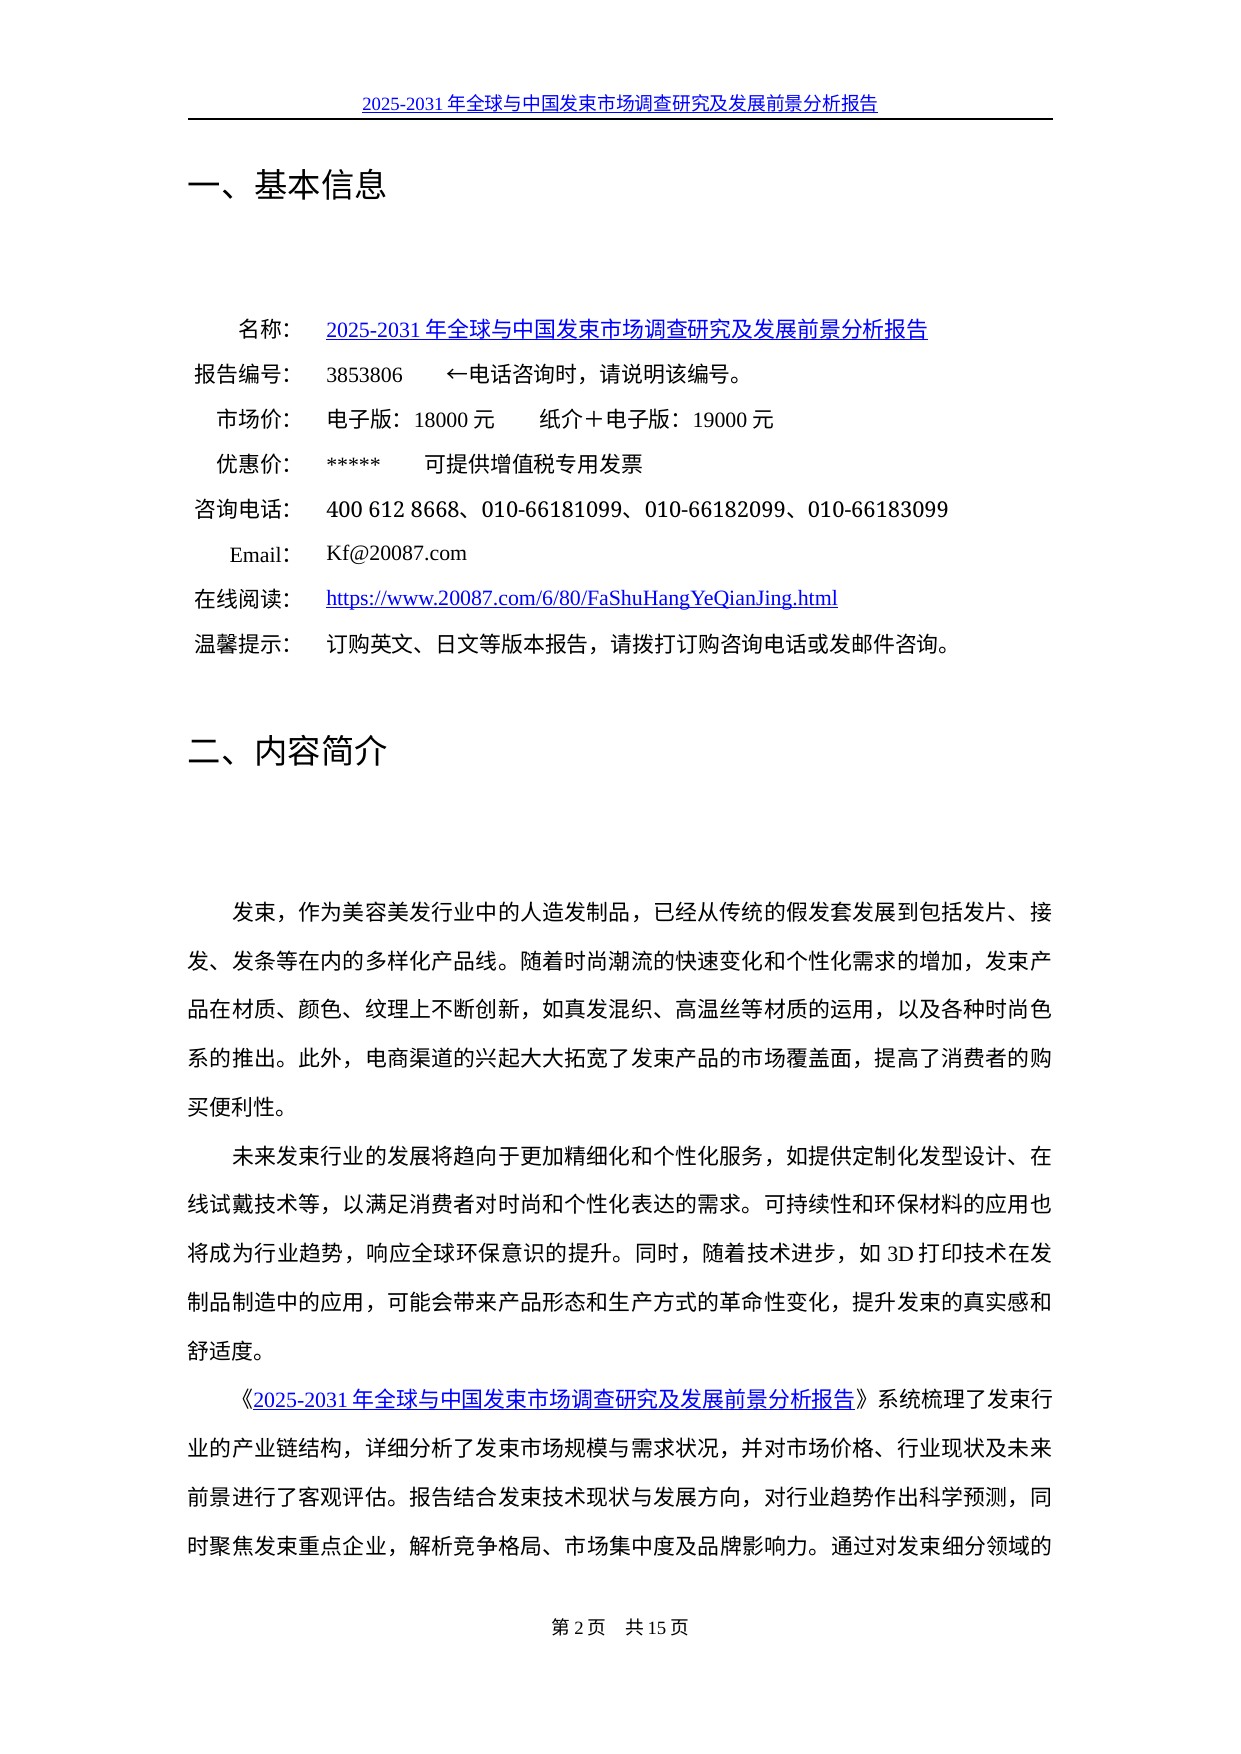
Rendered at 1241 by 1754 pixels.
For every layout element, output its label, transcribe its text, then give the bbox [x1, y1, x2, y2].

table_header 名称： [167, 312, 315, 357]
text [187, 894, 1053, 1561]
table_cell Email： [167, 537, 315, 582]
table_header 2025-2031年全球与中国发束市场调查研究及发展前景分析报告 [315, 312, 1073, 357]
table_cell 400 612 8668、010-66181099、010-66182099、010-66183099 [315, 492, 1073, 537]
table_cell 订购英文、日文等版本报告，请拨打订购咨询电话或发邮件咨询。 [315, 627, 1073, 672]
table_cell 3853806 ←电话咨询时，请说明该编号。 [315, 357, 1073, 402]
title 二、内容简介 [187, 717, 1053, 782]
table_cell ***** 可提供增值税专用发票 [315, 447, 1073, 492]
table_cell 优惠价： [167, 447, 315, 492]
table_cell Kf@20087.com [315, 537, 1073, 582]
table_cell 在线阅读： [167, 582, 315, 627]
table_cell [315, 582, 1073, 627]
table_cell 温馨提示： [167, 627, 315, 672]
title 一、基本信息 [187, 150, 1053, 215]
table_cell 咨询电话： [167, 492, 315, 537]
table_cell 报告编号： [167, 357, 315, 402]
table_cell 电子版：18000 元 纸介＋电子版：19000 元 [315, 402, 1073, 447]
table_cell 市场价： [167, 402, 315, 447]
